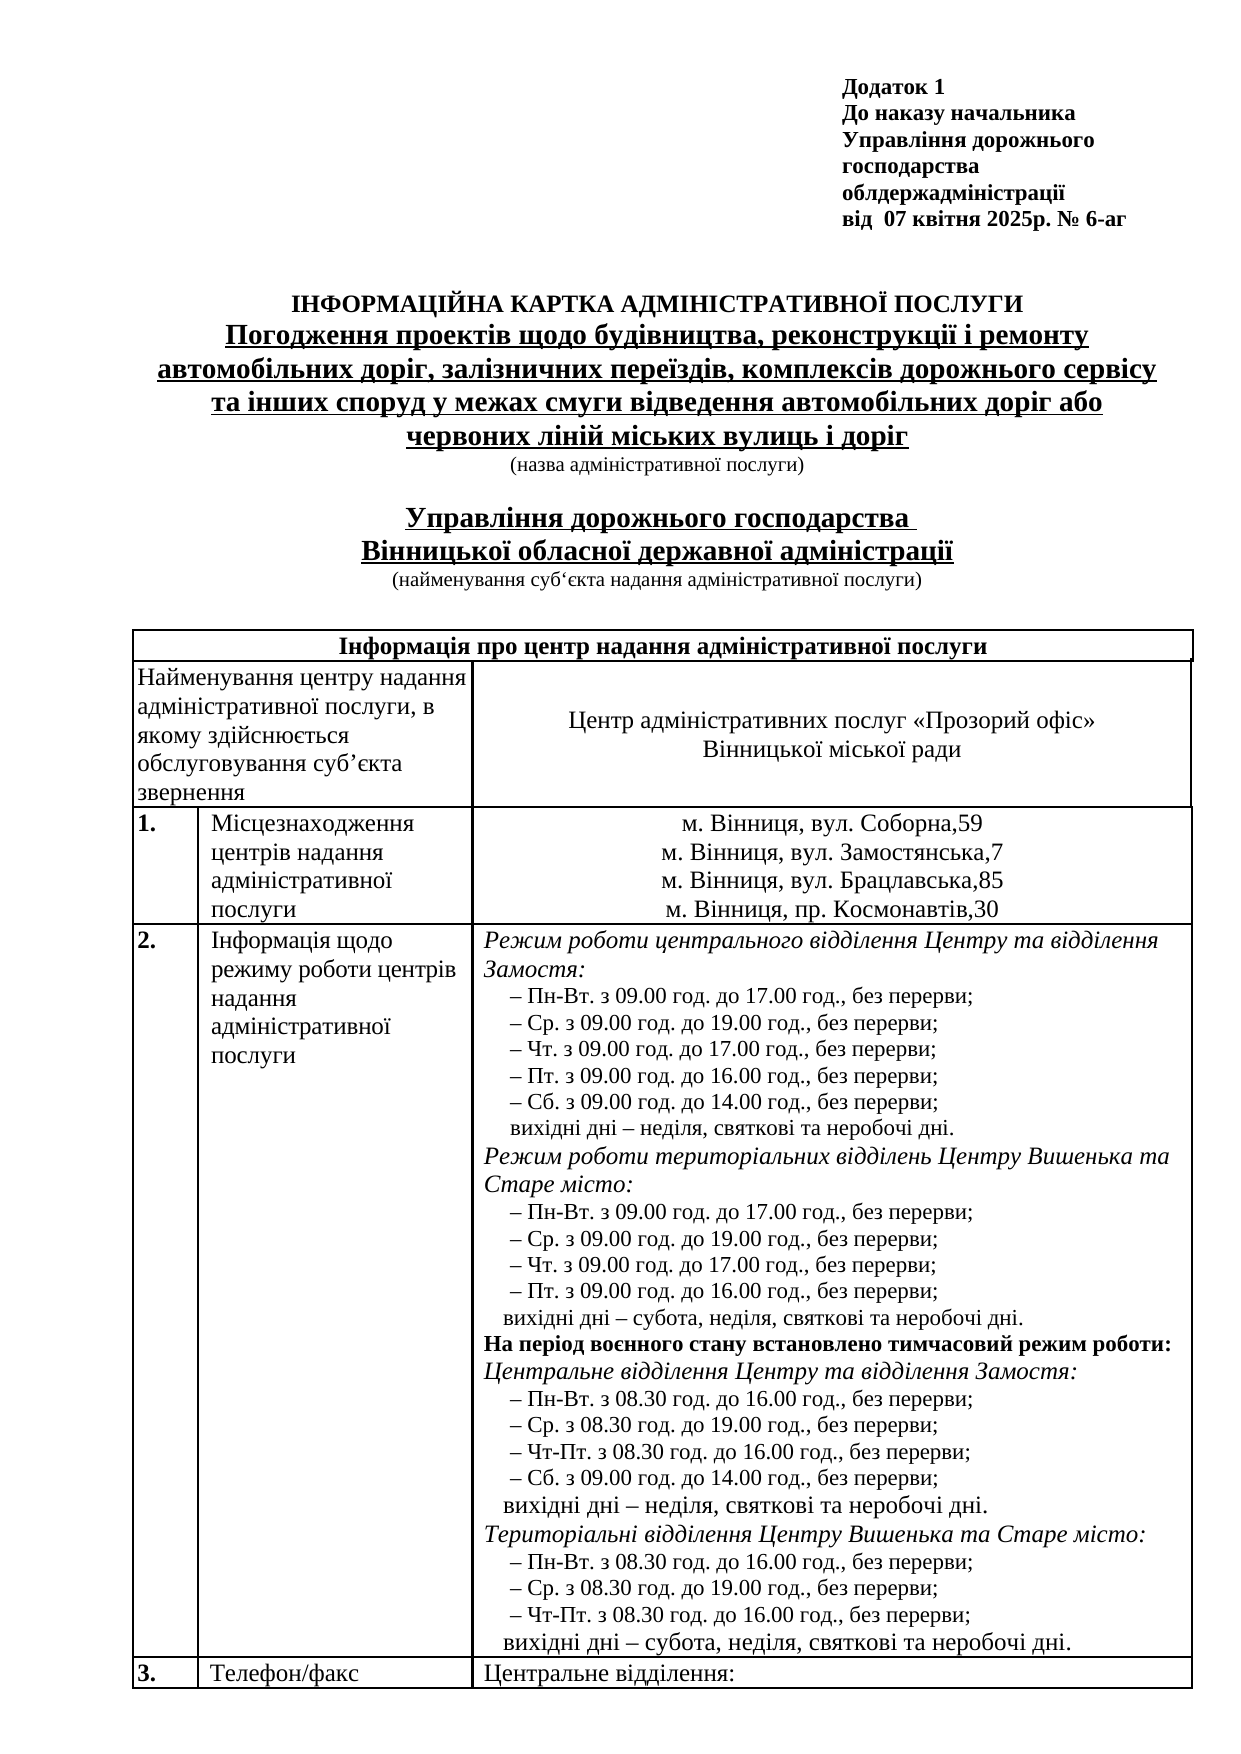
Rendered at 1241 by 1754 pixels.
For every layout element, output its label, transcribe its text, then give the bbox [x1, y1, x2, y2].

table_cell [199, 1658, 471, 1687]
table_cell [474, 1658, 1191, 1687]
table_cell 2. [134, 925, 197, 1656]
text Управління дорожнього господарства [148, 500, 1167, 533]
table_header Інформація про центр надання адміністративної послуги [134, 631, 1192, 660]
text Управління дорожнього господарства облдержадміністрації [842, 126, 1167, 205]
table_cell м. Вінниця, вул. Соборна,59 м. Вінниця, вул. Замостянська,7 м. Вінниця, вул. Брацлавська,85 м. Вінниця, пр. Космонавтів,30 [474, 808, 1191, 923]
table_cell Найменування центру надання адміністративної послуги, в якому здійснюється обслуговування суб’єкта звернення [134, 662, 471, 806]
text (назва адміністративної послуги) [148, 452, 1167, 476]
text ІНФОРМАЦІЙНА КАРТКА АДМІНІСТРАТИВНОЇ ПОСЛУГИ [148, 289, 1167, 317]
text Додаток 1 [842, 73, 1167, 99]
table_cell Інформація щодо режиму роботи центрів надання адміністративної послуги [199, 925, 471, 1656]
text (найменування суб‘єкта надання адміністративної послуги) [148, 567, 1167, 591]
table_cell 1. [134, 808, 197, 923]
text Вінницької обласної державної адміністрації [148, 533, 1167, 567]
text До наказу начальника [842, 99, 1167, 126]
text від 07 квітня 2025р. № 6-аг [842, 205, 1167, 231]
text Погодження проектів щодо будівництва, реконструкції і ремонту автомобільних доріг, залізничних переїздів, комплексів дорожнього сервісу та інших споруд у межах смуги відведення автомобільних доріг або червоних ліній міських вулиць і доріг [148, 317, 1167, 452]
table_cell 3. [134, 1658, 197, 1687]
table_cell Режим роботи центрального відділення Центру та відділення Замостя: – Пн-Вт. з 09.00 год. до 17.00 год., без перерви; – Ср. з 09.00 год. до 19.00 год., без перерви; – Чт. з 09.00 год. до 17.00 год., без перерви; – Пт. з 09.00 год. до 16.00 год., без перерви; – Сб. з 09.00 год. до 14.00 год., без перерви; вихідні дні – неділя, святкові та неробочі дні. Режим роботи територіальних відділень Центру Вишенька та Старе місто: – Пн-Вт. з 09.00 год. до 17.00 год., без перерви; – Ср. з 09.00 год. до 19.00 год., без перерви; – Чт. з 09.00 год. до 17.00 год., без перерви; – Пт. з 09.00 год. до 16.00 год., без перерви; вихідні дні – субота, неділя, святкові та неробочі дні. На період воєнного стану встановлено тимчасовий режим роботи: Центральне відділення Центру та відділення Замостя: – Пн-Вт. з 08.30 год. до 16.00 год., без перерви; – Ср. з 08.30 год. до 19.00 год., без перерви; – Чт-Пт. з 08.30 год. до 16.00 год., без перерви; – Сб. з 09.00 год. до 14.00 год., без перерви; вихідні дні – неділя, святкові та неробочі дні. Територіальні відділення Центру Вишенька та Старе місто: – Пн-Вт. з 08.30 год. до 16.00 год., без перерви; – Ср. з 08.30 год. до 19.00 год., без перерви; – Чт-Пт. з 08.30 год. до 16.00 год., без перерви; вихідні дні – субота, неділя, святкові та неробочі дні. [474, 925, 1191, 1656]
table_cell Місцезнаходження центрів надання адміністративної послуги [199, 808, 471, 923]
table_cell Центр адміністративних послуг «Прозорий офіс» Вінницької міської ради [474, 662, 1190, 806]
